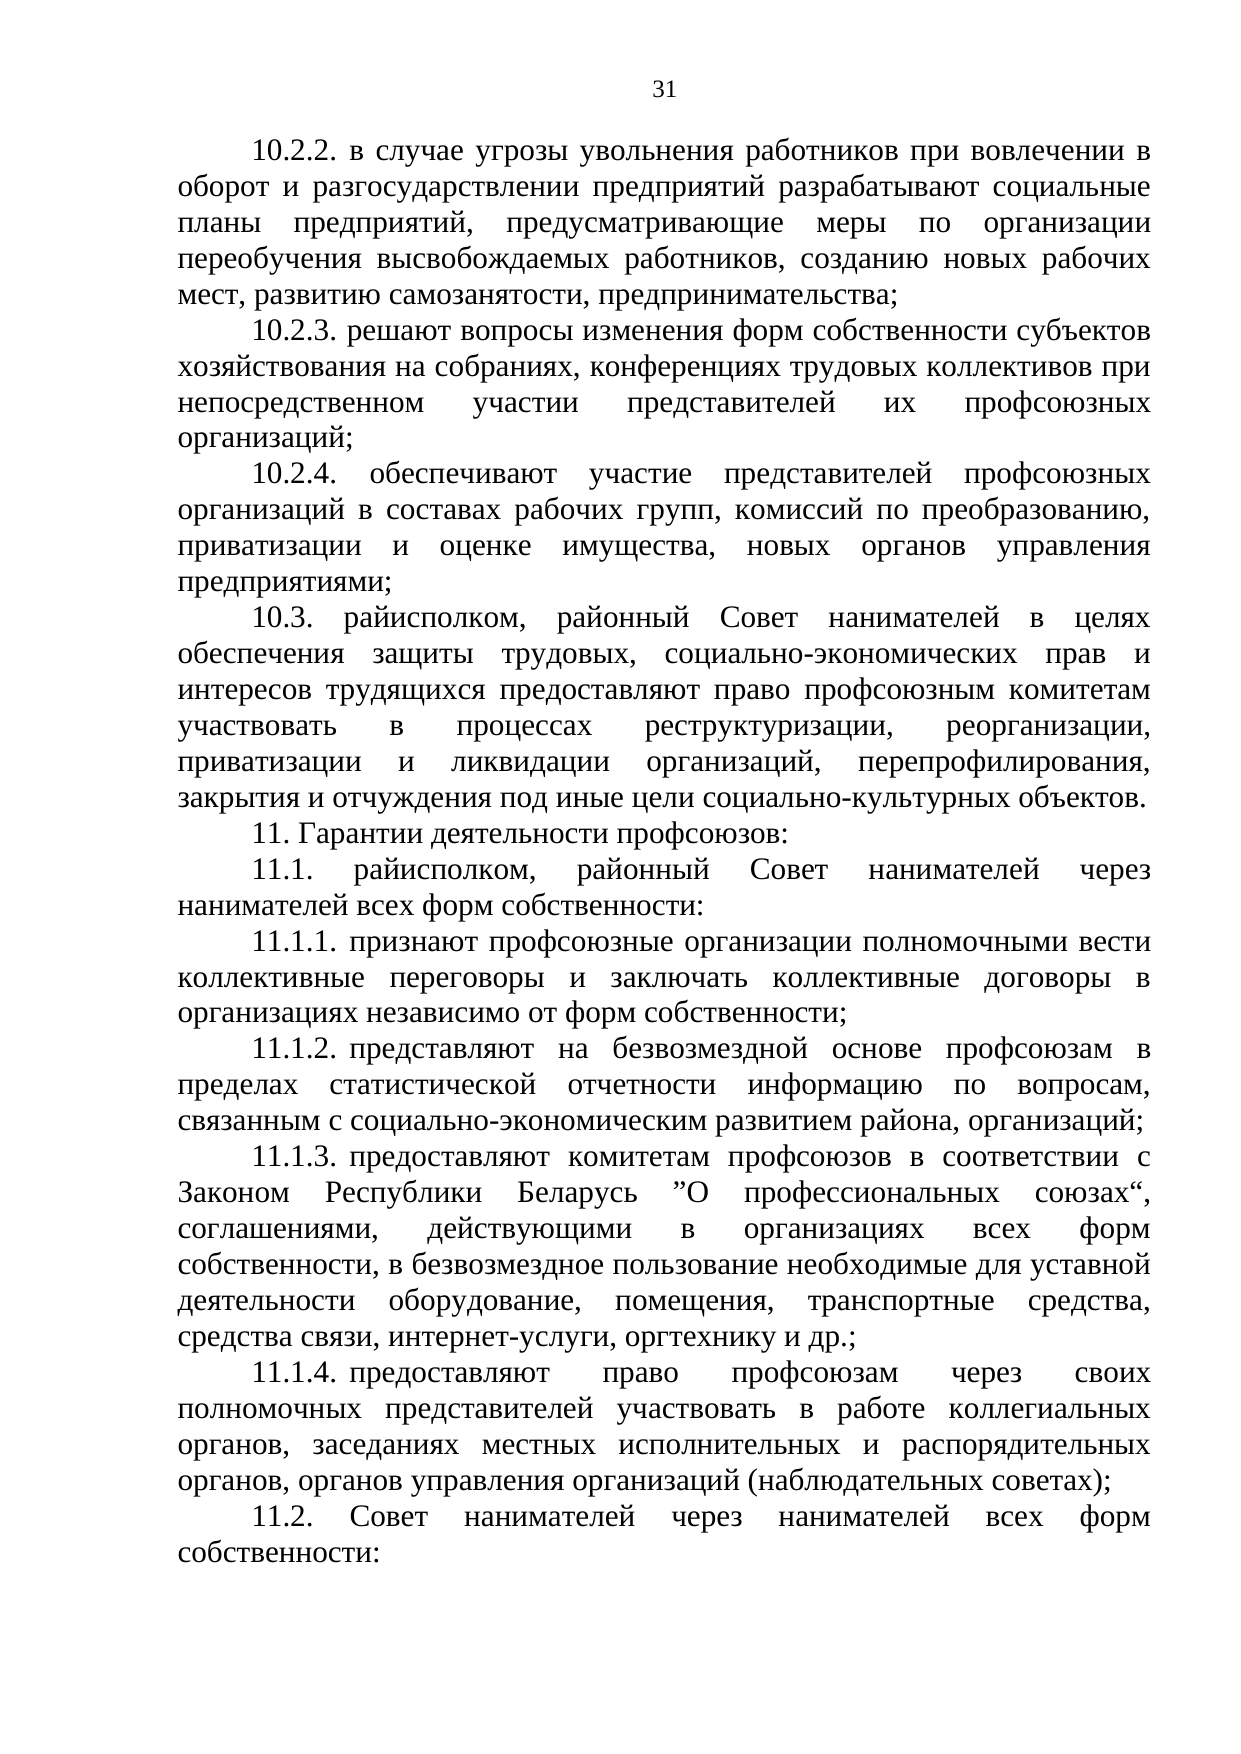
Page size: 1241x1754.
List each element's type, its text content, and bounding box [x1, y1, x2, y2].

list признают профсоюзные организации полномочными вести коллективные переговоры и заключать коллективные договоры в организациях независимо от форм собственности; [177, 922, 1152, 1030]
list решают вопросы изменения форм собственности субъектов хозяйствования на собраниях, конференциях трудовых коллективов при непосредственном участии представителей их профсоюзных организаций; [177, 311, 1152, 455]
text 11.1. райисполком, районный Совет нанимателей через нанимателей всех форм собственности: [177, 850, 1152, 922]
list предоставляют право профсоюзам через своих полномочных представителей участвовать в работе коллегиальных органов, заседаниях местных исполнительных и распорядительных органов, органов управления организаций (наблюдательных советах); [177, 1353, 1152, 1497]
text 10.3. райисполком, районный Совет нанимателей в целях обеспечения защиты трудовых, социально-экономических прав и интересов трудящихся предоставляют право профсоюзным комитетам участвовать в процессах реструктуризации, реорганизации, приватизации и ликвидации организаций, перепрофилирования, закрытия и отчуждения под иные цели социально-культурных объектов. [177, 598, 1152, 814]
list в случае угрозы увольнения работников при вовлечении в оборот и разгосударствлении предприятий разрабатывают социальные планы предприятий, предусматривающие меры по организации переобучения высвобождаемых работников, созданию новых рабочих мест, развитию самозанятости, предпринимательства; [177, 131, 1152, 311]
text 11. Гарантии деятельности профсоюзов: [177, 814, 1152, 850]
list обеспечивают участие представителей профсоюзных организаций в составах рабочих групп, комиссий по преобразованию, приватизации и оценке имущества, новых органов управления предприятиями; [177, 455, 1152, 598]
list предоставляют комитетам профсоюзов в соответствии с Законом Республики Беларусь ”О профессиональных союзах“, соглашениями, действующими в организациях всех форм собственности, в безвозмездное пользование необходимые для уставной деятельности оборудование, помещения, транспортные средства, средства связи, интернет-услуги, оргтехнику и др.; [177, 1137, 1152, 1353]
text 11.2. Совет нанимателей через нанимателей всех форм собственности: [177, 1497, 1152, 1569]
list представляют на безвозмездной основе профсоюзам в пределах статистической отчетности информацию по вопросам, связанным с социально-экономическим развитием района, организаций; [177, 1030, 1152, 1137]
